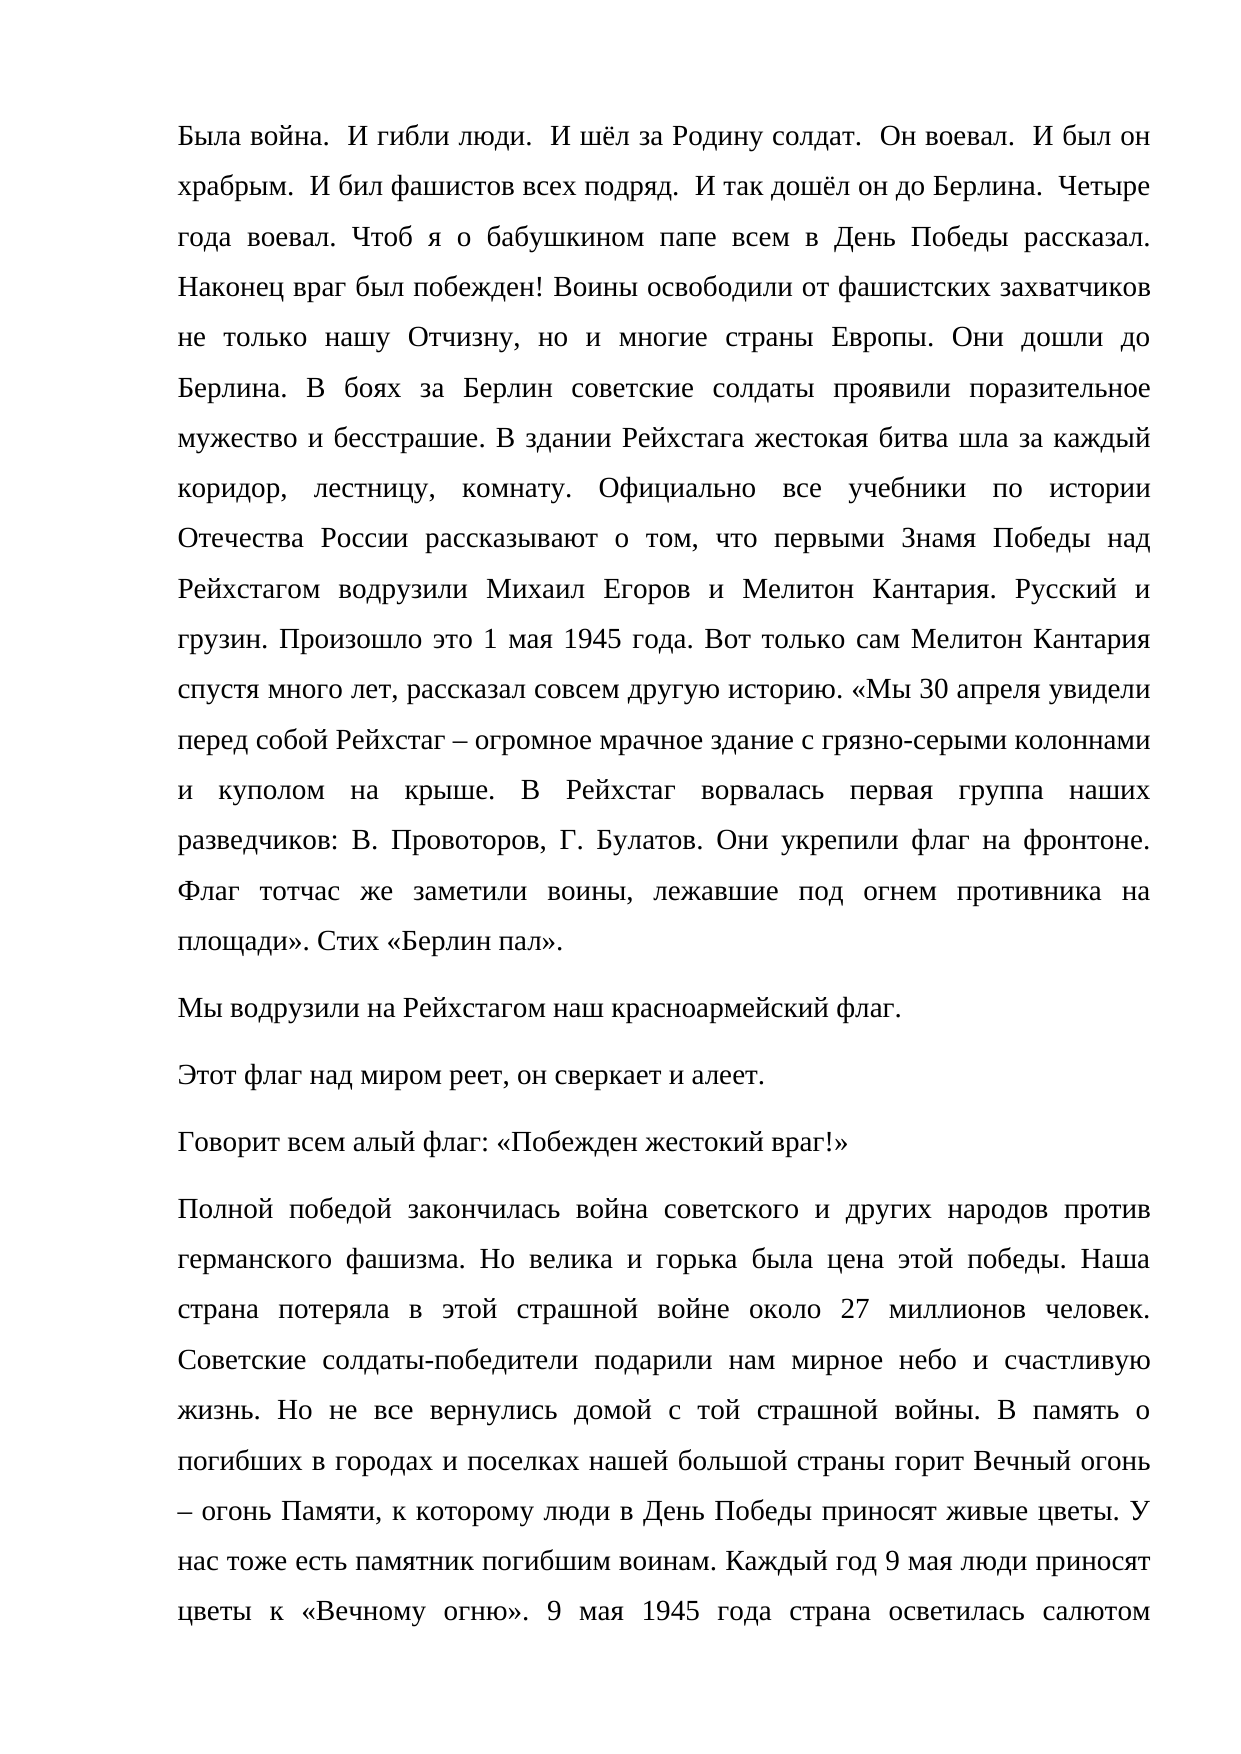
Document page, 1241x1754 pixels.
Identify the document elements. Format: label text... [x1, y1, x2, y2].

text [177, 1191, 1152, 1627]
text Говорит всем алый флаг: «Побежден жестокий враг!» [177, 1124, 1152, 1158]
text Была война. И гибли люди. И шёл за Родину солдат. Он воевал. И был он храбрым. И бил фашистов всех подряд. И так дошёл он до Берлина. Четыре года воевал. Чтоб я о бабушкином папе всем в День Победы рассказал. Наконец враг был побежден! Воины освободили от фашистских захватчиков не только нашу Отчизну, но и многие страны Европы. Они дошли до Берлина. В боях за Берлин советские солдаты проявили поразительное мужество и бесстрашие. В здании Рейхстага жестокая битва шла за каждый коридор, лестницу, комнату. Официально все учебники по истории Отечества России рассказывают о том, что первыми Знамя Победы над Рейхстагом водрузили Михаил Егоров и Мелитон Кантария. Русский и грузин. Произошло это 1 мая 1945 года. Вот только сам Мелитон Кантария спустя много лет, рассказал совсем другую историю. «Мы 30 апреля увидели перед собой Рейхстаг – огромное мрачное здание с грязно-серыми колоннами и куполом на крыше. В Рейхстаг ворвалась первая группа наших разведчиков: В. Провоторов, Г. Булатов. Они укрепили флаг на фронтоне. Флаг тотчас же заметили воины, лежавшие под огнем противника на площади». Стих «Берлин пал». [177, 118, 1152, 957]
text Этот флаг над миром реет, он сверкает и алеет. [177, 1057, 1152, 1091]
text Мы водрузили на Рейхстагом наш красноармейский флаг. [177, 990, 1152, 1024]
